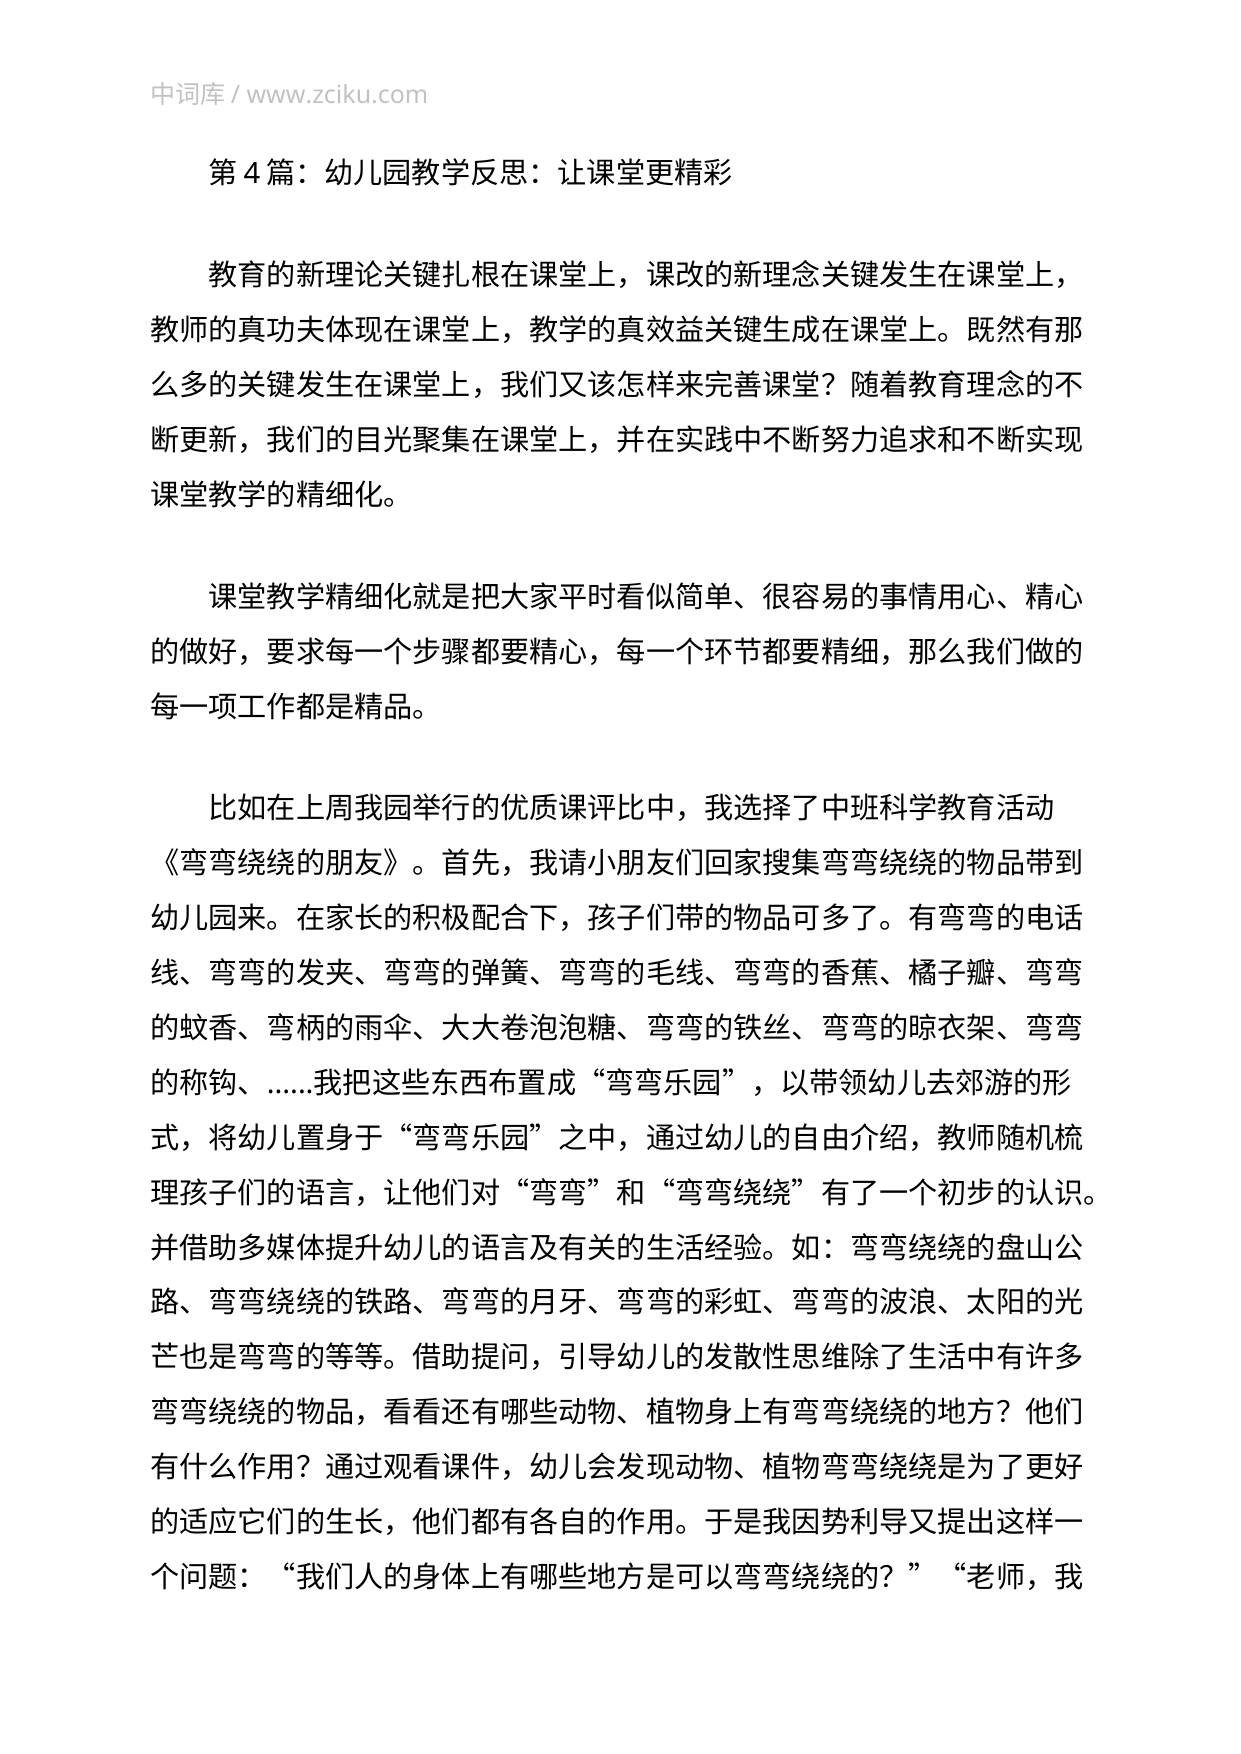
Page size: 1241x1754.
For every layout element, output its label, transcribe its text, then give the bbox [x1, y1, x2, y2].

text 教育的新理论关键扎根在课堂上，课改的新理念关键发生在课堂上，教师的真功夫体现在课堂上，教学的真效益关键生成在课堂上。既然有那么多的关键发生在课堂上，我们又该怎样来完善课堂？随着教育理念的不断更新，我们的目光聚集在课堂上，并在实践中不断努力追求和不断实现课堂教学的精细化。 [150, 252, 1090, 514]
text 课堂教学精细化就是把大家平时看似简单、很容易的事情用心、精心的做好，要求每一个步骤都要精心，每一个环节都要精细，那么我们做的每一项工作都是精品。 [150, 573, 1090, 725]
text 第4篇：幼儿园教学反思：让课堂更精彩 [150, 150, 1090, 192]
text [150, 785, 1090, 1596]
